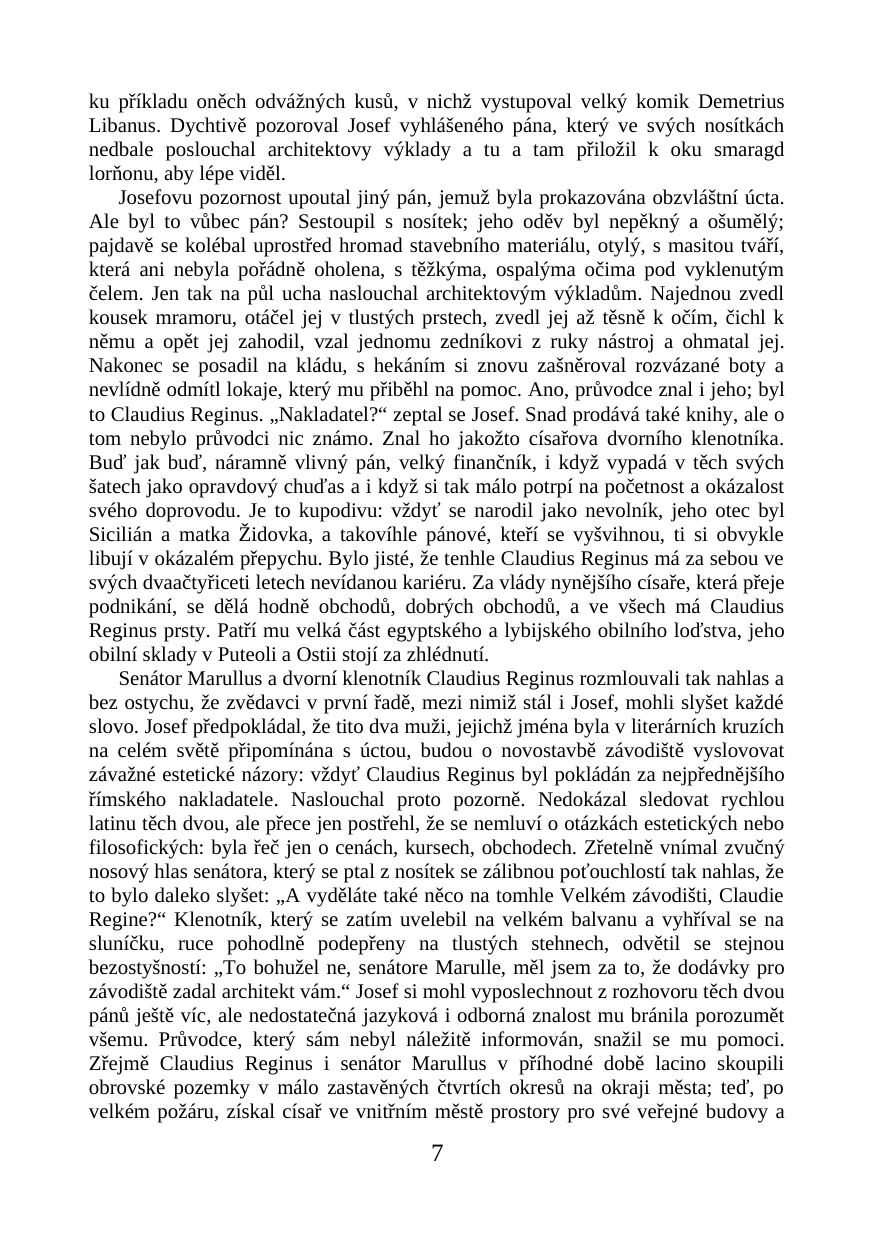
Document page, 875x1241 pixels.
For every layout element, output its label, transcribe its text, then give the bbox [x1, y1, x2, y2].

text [89, 666, 785, 1123]
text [89, 89, 785, 185]
text Josefovu pozornost upoutal jiný pán, jemuž byla prokazována obzvláštní úcta. Ale byl to vůbec pán? Sestoupil s nosítek; jeho oděv byl nepěkný a ošumělý; pajdavě se kolébal uprostřed hromad stavebního materiálu, otylý, s masitou tváří, která ani nebyla pořádně oholena, s těžkýma, ospalýma očima pod vyklenutým čelem. Jen tak na půl ucha naslouchal architektovým výkladům. Najednou zvedl kousek mramoru, otáčel jej v tlustých prstech, zvedl jej až těsně k očím, čichl k němu a opět jej zahodil, vzal jednomu zedníkovi z ruky nástroj a ohmatal jej. Nakonec se posadil na kládu, s hekáním si znovu zašněroval rozvázané boty a nevlídně odmítl lokaje, který mu přiběhl na pomoc. Ano, průvodce znal i jeho; byl to Claudius Reginus. „Nakladatel?“ zeptal se Josef. Snad prodává také knihy, ale o tom nebylo průvodci nic známo. Znal ho jakožto císařova dvorního klenotníka. Buď jak buď, náramně vlivný pán, velký finančník, i když vypadá v těch svých šatech jako opravdový chuďas a i když si tak málo potrpí na početnost a okázalost svého doprovodu. Je to kupodivu: vždyť se narodil jako nevolník, jeho otec byl Sicilián a matka Židovka, a takovíhle pánové, kteří se vyšvihnou, ti si obvykle libují v okázalém přepychu. Bylo jisté, že tenhle Claudius Reginus má za sebou ve svých dvaačtyřiceti letech nevídanou kariéru. Za vlády nynějšího císaře, která přeje podnikání, se dělá hodně obchodů, dobrých obchodů, a ve všech má Claudius Reginus prsty. Patří mu velká část egyptského a lybijského obilního loďstva, jeho obilní sklady v Puteoli a Ostii stojí za zhlédnutí. [89, 185, 785, 666]
